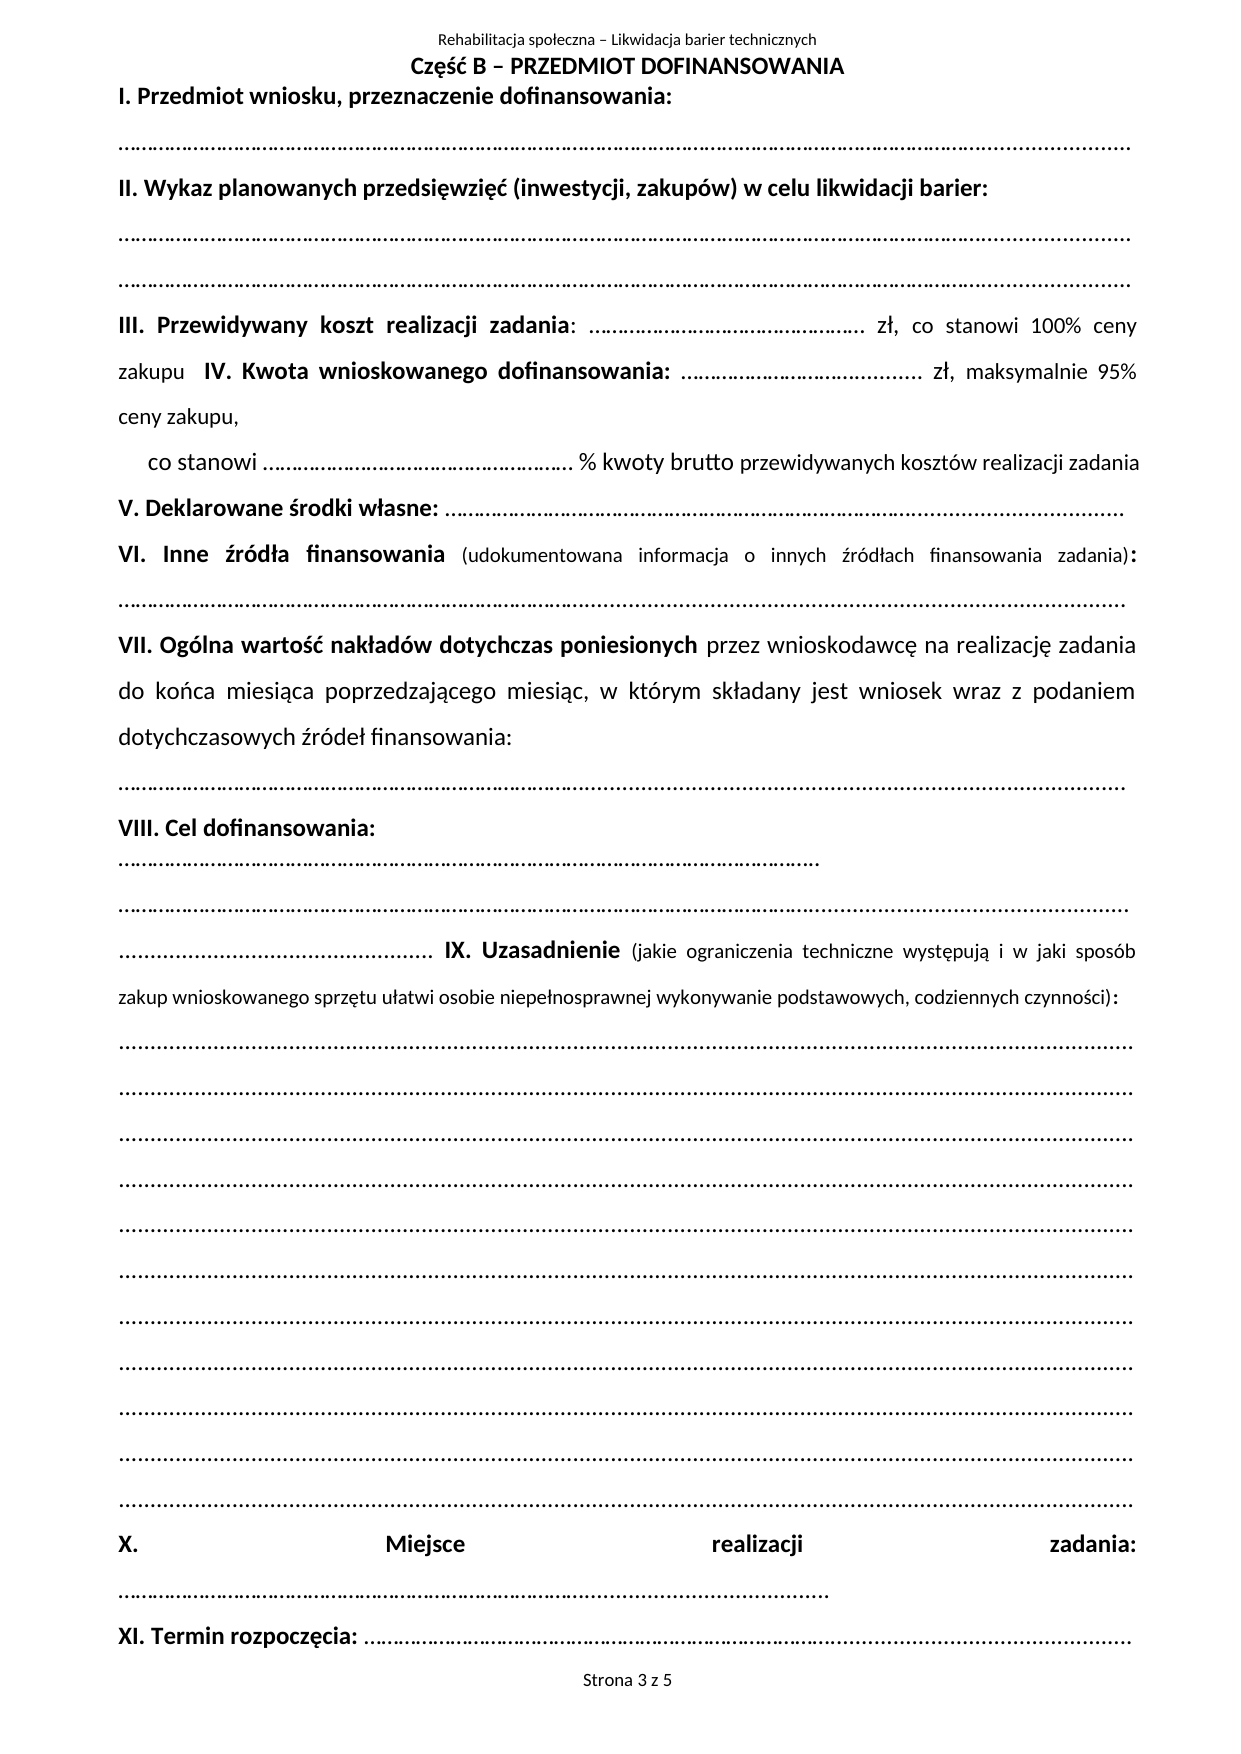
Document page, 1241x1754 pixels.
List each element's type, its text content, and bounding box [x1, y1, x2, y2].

text ................................................................................................................................................................. [118, 1346, 1137, 1376]
text VIII. Cel dofinansowania: [118, 812, 1137, 843]
text ................................................................................................................................................................. [118, 1208, 1137, 1239]
text ……………………………………………………………………………………………………………………………………........................ [118, 263, 1137, 294]
text ……………………………………………………………………………………………………………………………………........................ [118, 218, 1137, 248]
text VI. Inne źródła finansowania (udokumentowana informacja o innych źródłach finansowania zadania): ………………………………………………………………………...................................................................................... [118, 538, 1137, 614]
text II. Wykaz planowanych przedsięwzięć (inwestycji, zakupów) w celu likwidacji barier: [118, 172, 1137, 202]
text III. Przewidywany koszt realizacji zadania: ………………………………………… zł, co stanowi 100% ceny zakupu IV. Kwota wnioskowanego dofinansowania: …………………………........... zł, maksymalnie 95% ceny zakupu, [118, 309, 1137, 431]
text co stanowi ……………………………………………… % kwoty brutto przewidywanych kosztów realizacji zadania [118, 446, 1152, 477]
text ................................................................................................................................................................. [118, 1483, 1137, 1513]
text X. Miejsce realizacji zadania: ………………………………………………………………………....................................... [118, 1528, 1137, 1605]
text XI. Termin rozpoczęcia: ………………………………………………………………………................................................ [118, 1620, 1137, 1651]
text .................................................................................................................................................................................................................................................................................................................................. [118, 1026, 1137, 1102]
text ……………………………………………………………………………………………………………………………………........................ [118, 126, 1137, 157]
text VII. Ogólna wartość nakładów dotychczas poniesionych przez wnioskodawcę na realizację zadania do końca miesiąca poprzedzającego miesiąc, w którym składany jest wniosek wraz z podaniem dotychczasowych źródeł finansowania: [118, 629, 1137, 751]
text ................................................................................................................................................................. [118, 1391, 1137, 1422]
text ………………………………………………………………………...................................................................................... [118, 766, 1137, 797]
text ................................................................................................................................................................. [118, 1437, 1137, 1468]
text ................................................................................................................................................................. [118, 1117, 1137, 1147]
text I. Przedmiot wniosku, przeznaczenie dofinansowania: [118, 80, 1137, 111]
text ................................................................................................................................................................. [118, 1300, 1137, 1330]
text …………………………………………………………………………………………………………..…………………………………………………………………………………………………………..................................................................................................... IX. Uzasadnienie (jakie ograniczenia techniczne występują i w jaki sposób zakup wnioskowanego sprzętu ułatwi osobie niepełnosprawnej wykonywanie podstawowych, codziennych czynności): [118, 843, 1137, 1010]
text ................................................................................................................................................................. [118, 1254, 1137, 1285]
text Część B – PRZEDMIOT DOFINANSOWANIA [118, 50, 1137, 80]
text V. Deklarowane środki własne: ……………………………………………………………………….................................. [118, 492, 1137, 522]
text ................................................................................................................................................................. [118, 1163, 1137, 1193]
